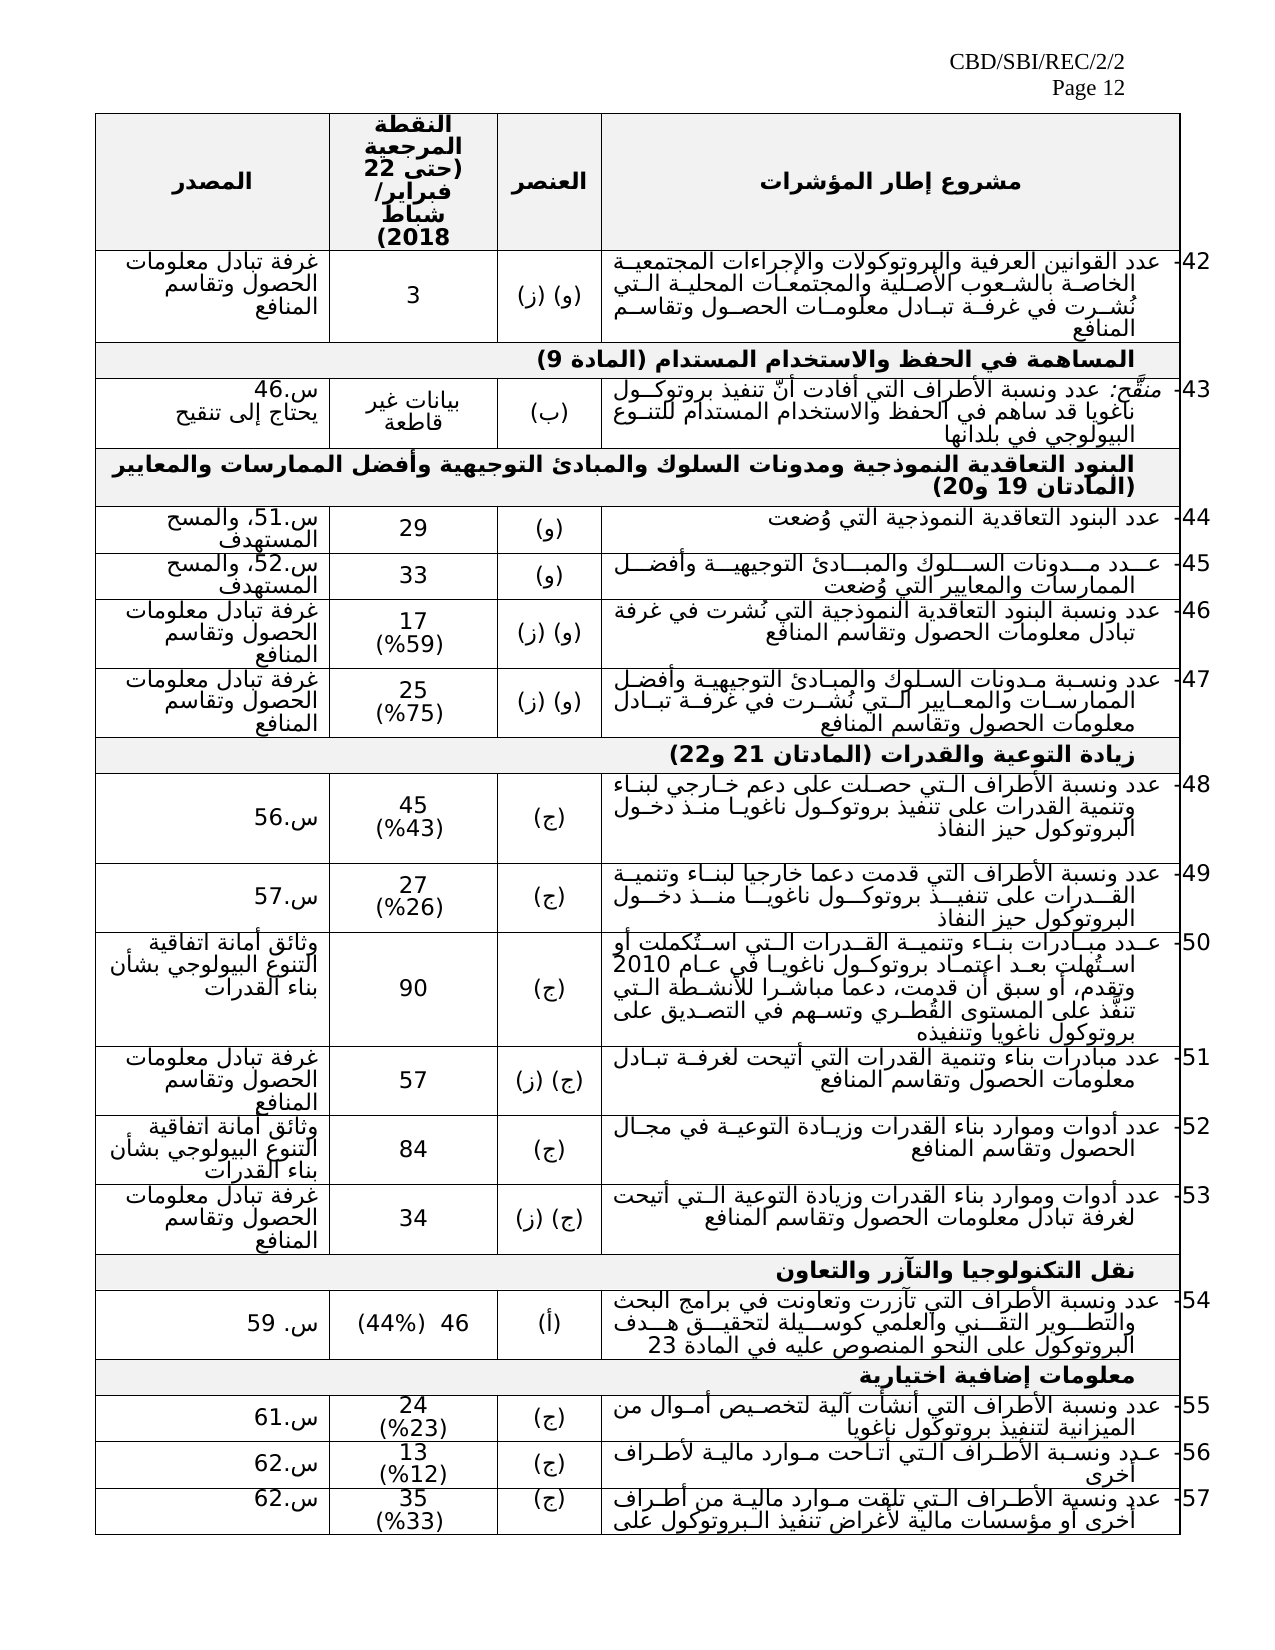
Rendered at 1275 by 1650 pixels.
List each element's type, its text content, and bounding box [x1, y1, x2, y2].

table_cell (ج) [498, 933, 601, 1046]
table_cell 3 [330, 251, 497, 342]
table_cell (ج) (ز) [498, 1047, 601, 1115]
table_cell عدد ونسبة البنود التعاقدية النموذجية التي نُشرت في غرفة تبادل معلومات الحصول وتقاسم المنافع [602, 600, 1179, 668]
table_cell وثائق أمانة اتفاقية التنوع البيولوجي بشأن بناء القدرات [96, 933, 329, 1046]
table_cell زيادة التوعية والقدرات (المادتان 21 و22) [96, 738, 1179, 773]
table_cell عدد البنود التعاقدية النموذجية التي وُضعت [602, 507, 1179, 553]
table_cell س.46 يحتاج إلى تنقيح [96, 379, 329, 447]
table_header مشروع إطار المؤشرات [602, 114, 1179, 250]
table_header النقطة المرجعية (حتى 22 فبراير/ شباط 2018) [330, 114, 497, 250]
table_cell عدد مبادرات بناء وتنمية القدرات التي أتيحت لغرفة تبادل معلومات الحصول وتقاسم المنافع [602, 1047, 1179, 1115]
table_cell 17 (%59) [330, 600, 497, 668]
table_cell عدد مدونات السلوك والمبادئ التوجيهية وأفضل الممارسات والمعايير التي وُضعت [602, 554, 1179, 599]
table_cell عدد ونسبة الأطراف التي تآزرت وتعاونت في برامج البحث والتطوير التقني والعلمي كوسيلة لتحقيق هدف البروتوكول على النحو المنصوص عليه في المادة 23 [602, 1291, 1179, 1359]
table_cell (و) [498, 507, 601, 553]
table_cell عدد ونسبة الأطراف التي حصلت على دعم خارجي لبناء وتنمية القدرات على تنفيذ بروتوكول ناغويا منذ دخول البروتوكول حيز النفاذ [602, 774, 1179, 863]
table_cell معلومات إضافية اختيارية [96, 1360, 1179, 1395]
table_cell (ج) [498, 864, 601, 932]
table_cell عدد أدوات وموارد بناء القدرات وزيادة التوعية التي أتيحت لغرفة تبادل معلومات الحصول وتقاسم المنافع [602, 1185, 1179, 1253]
table_cell (و) (ز) [498, 251, 601, 342]
table_cell 45 (%43) [330, 774, 497, 863]
table_cell (أ) [498, 1291, 601, 1359]
table_cell عدد ونسبة الأطراف التي أنشأت آلية لتخصيص أموال من الميزانية لتنفيذ بروتوكول ناغويا [602, 1396, 1179, 1441]
table_cell 34 [330, 1185, 497, 1253]
table_cell 29 [330, 507, 497, 553]
table_cell س.56 [96, 774, 329, 863]
table_cell وثائق أمانة اتفاقية التنوع البيولوجي بشأن بناء القدرات [96, 1116, 329, 1184]
table_cell غرفة تبادل معلومات الحصول وتقاسم المنافع [96, 251, 329, 342]
table_cell عدد مبادرات بناء وتنمية القدرات التي استُكملت أو استُهلت بعد اعتماد بروتوكول ناغويا في عام 2010 وتقدم، أو سبق أن قدمت، دعما مباشرا للأنشطة التي تنفَّذ على المستوى القُطري وتسهم في التصديق على بروتوكول ناغويا وتنفيذه [602, 933, 1179, 1046]
table_cell 46 (44%) [330, 1291, 497, 1359]
table_cell 84 [330, 1116, 497, 1184]
table_cell منقَّح: عدد ونسبة الأطراف التي أفادت أنّ تنفيذ بروتوكول ناغويا قد ساهم في الحفظ والاستخدام المستدام للتنوع البيولوجي في بلدانها [602, 379, 1179, 447]
table_cell س.57 [96, 864, 329, 932]
table_cell س. 59 [96, 1291, 329, 1359]
table_cell غرفة تبادل معلومات الحصول وتقاسم المنافع [96, 600, 329, 668]
table_cell س.62 [96, 1489, 329, 1534]
table_cell 35 (%33) [330, 1489, 497, 1534]
table_cell عدد القوانين العرفية والبروتوكولات والإجراءات المجتمعية الخاصة بالشعوب الأصلية والمجتمعات المحلية التي نُشرت في غرفة تبادل معلومات الحصول وتقاسم المنافع [602, 251, 1179, 342]
table_cell س.51، والمسح المستهدف [96, 507, 329, 553]
table_cell المساهمة في الحفظ والاستخدام المستدام (المادة 9) [96, 343, 1179, 378]
table_cell (و) [498, 554, 601, 599]
table_cell س.52، والمسح المستهدف [96, 554, 329, 599]
table_cell غرفة تبادل معلومات الحصول وتقاسم المنافع [96, 669, 329, 737]
table_cell (ج) (ز) [498, 1185, 601, 1253]
table_cell 24 (%23) [330, 1396, 497, 1441]
table_cell (و) (ز) [498, 600, 601, 668]
table_cell (ج) [498, 1396, 601, 1441]
table_cell عدد أدوات وموارد بناء القدرات وزيادة التوعية في مجال الحصول وتقاسم المنافع [602, 1116, 1179, 1184]
table_cell (ج) [498, 774, 601, 863]
table_cell غرفة تبادل معلومات الحصول وتقاسم المنافع [96, 1185, 329, 1253]
table_cell البنود التعاقدية النموذجية ومدونات السلوك والمبادئ التوجيهية وأفضل الممارسات والمعايير (المادتان 19 و20) [96, 449, 1179, 506]
table_cell (و) (ز) [498, 669, 601, 737]
table_cell عدد ونسبة الأطراف التي أتاحت موارد مالية لأطراف أخرى [602, 1442, 1179, 1487]
table_cell س.62 [96, 1442, 329, 1487]
table_cell 27 (%26) [330, 864, 497, 932]
table_cell 33 [330, 554, 497, 599]
table_cell 90 [330, 933, 497, 1046]
table_cell س.61 [96, 1396, 329, 1441]
table_cell 25 (%75) [330, 669, 497, 737]
table_header العنصر [498, 114, 601, 250]
table_cell 13 (%12) [330, 1442, 497, 1487]
table_cell عدد ونسبة الأطراف التي قدمت دعما خارجيا لبناء وتنمية القدرات على تنفيذ بروتوكول ناغويا منذ دخول البروتوكول حيز النفاذ [602, 864, 1179, 932]
table_cell بيانات غير قاطعة [330, 379, 497, 447]
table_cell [602, 1489, 1179, 1534]
table_cell (ج) [498, 1116, 601, 1184]
table_cell غرفة تبادل معلومات الحصول وتقاسم المنافع [96, 1047, 329, 1115]
table_cell عدد ونسبة مدونات السلوك والمبادئ التوجيهية وأفضل الممارسات والمعايير التي نُشرت في غرفة تبادل معلومات الحصول وتقاسم المنافع [602, 669, 1179, 737]
table_cell 57 [330, 1047, 497, 1115]
table_header المصدر [96, 114, 329, 250]
table_cell (ب) [498, 379, 601, 447]
table_cell (ج) [498, 1489, 601, 1534]
table_cell (ج) [498, 1442, 601, 1487]
table_cell نقل التكنولوجيا والتآزر والتعاون [96, 1255, 1179, 1289]
